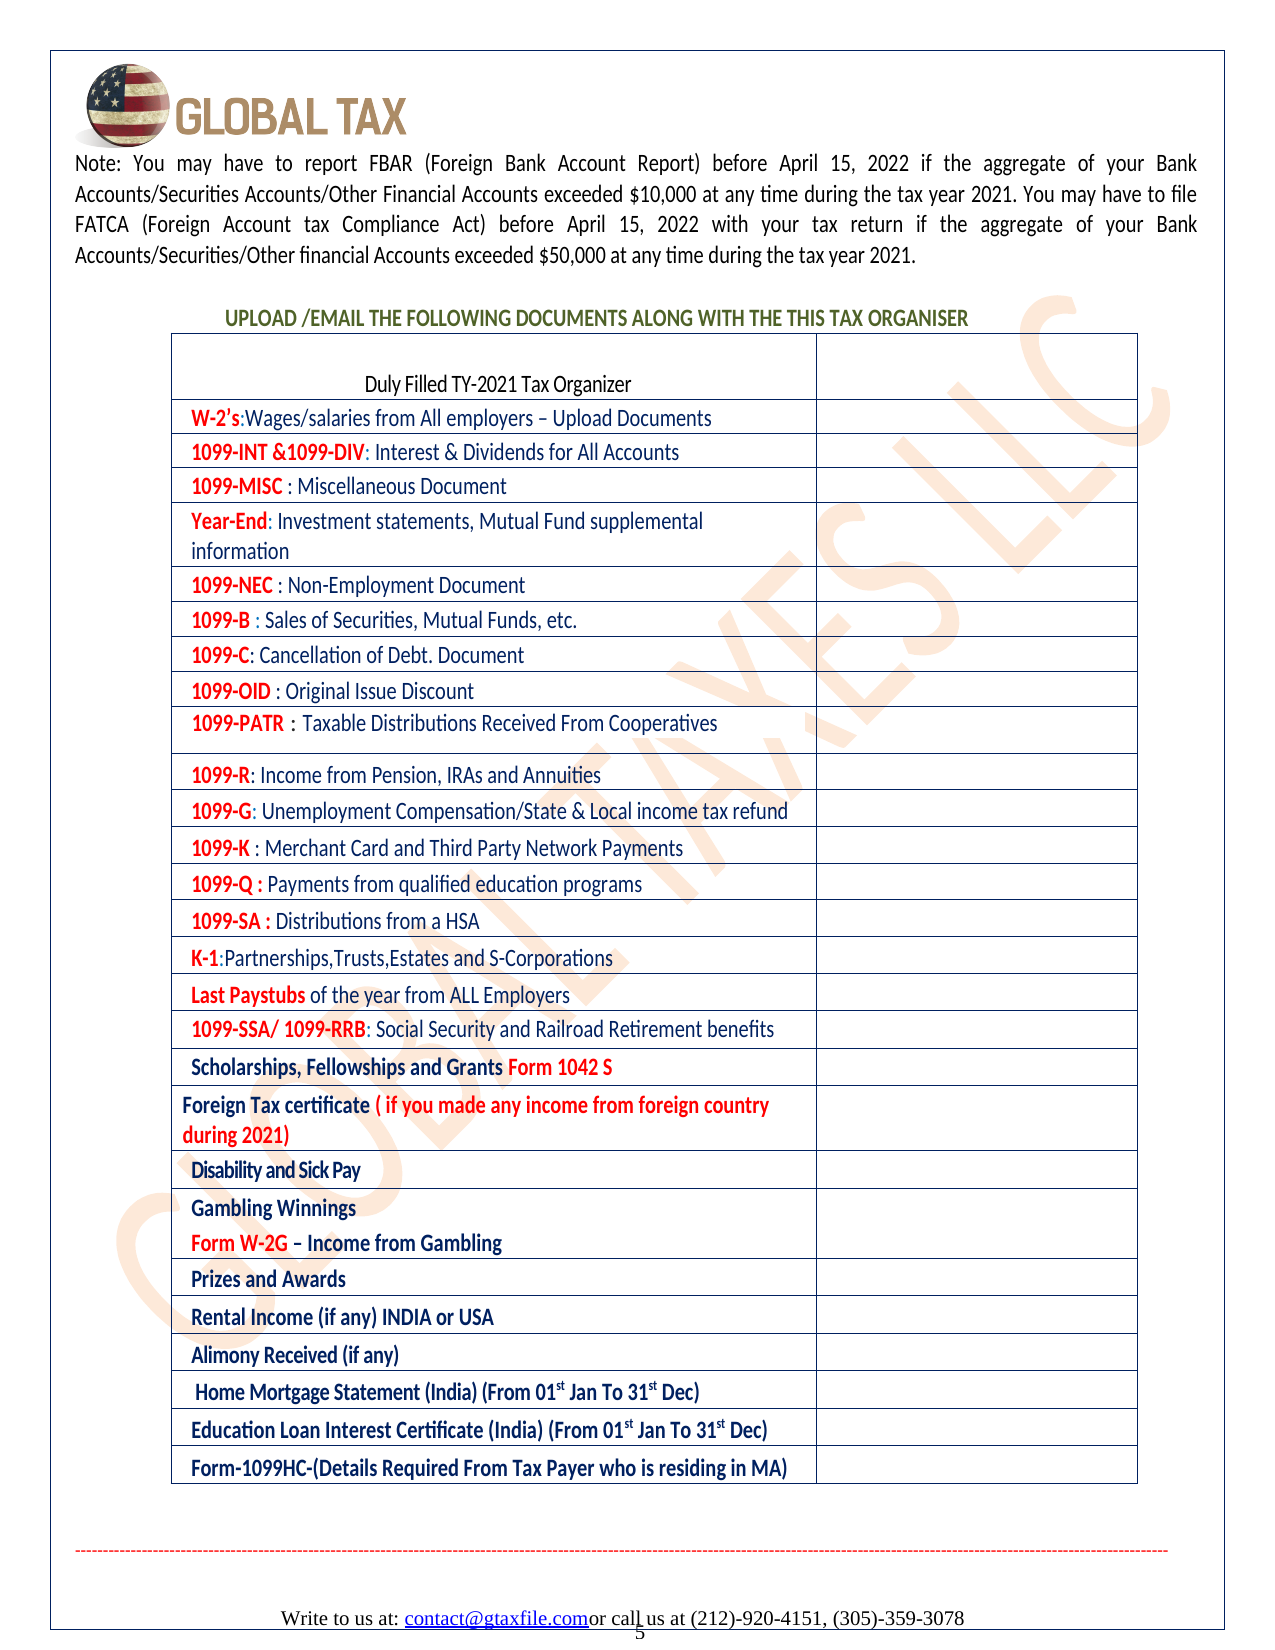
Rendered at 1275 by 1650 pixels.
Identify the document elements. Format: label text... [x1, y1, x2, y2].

table_cell Scholarships, Fellowships and Grants Form 1042 S [172, 1049, 816, 1085]
table_cell [817, 900, 1137, 936]
table_cell [817, 1086, 1137, 1150]
table_cell [817, 1371, 1137, 1407]
table_cell 1099-SSA/ 1099-RRB: Social Security and Railroad Retirement benefits [172, 1011, 816, 1047]
table_cell [817, 1151, 1137, 1187]
table_cell [817, 707, 1137, 753]
table_cell Foreign Tax certificate ( if you made any income from foreign country during 2021) [172, 1086, 816, 1150]
table_cell 1099-OID : Original Issue Discount [172, 672, 816, 706]
table_cell 1099-C: Cancellation of Debt. Document [172, 637, 816, 671]
table_cell Disability and Sick Pay [172, 1151, 816, 1187]
table_cell 1099-G: Unemployment Compensation/State & Local income tax refund [172, 790, 816, 826]
text UPLOAD /EMAIL THE FOLLOWING DOCUMENTS ALONG WITH THE THIS TAX ORGANISER [225, 302, 1200, 333]
table_cell [817, 974, 1137, 1010]
table_cell [817, 434, 1137, 467]
table_cell [817, 1189, 1137, 1257]
table_cell Rental Income (if any) INDIA or USA [172, 1296, 816, 1332]
table_cell Education Loan Interest Certificate (India) (From 01st Jan To 31st Dec) [172, 1409, 816, 1445]
table_cell W-2’s:Wages/salaries from All employers – Upload Documents [172, 400, 816, 433]
table_header [817, 334, 1137, 399]
table_cell 1099-SA : Distributions from a HSA [172, 900, 816, 936]
table_cell 1099-MISC : Miscellaneous Document [172, 468, 816, 502]
table_cell [817, 1334, 1137, 1370]
picture [75, 63, 407, 148]
table_cell Home Mortgage Statement (India) (From 01st Jan To 31st Dec) [172, 1371, 816, 1407]
table_cell Year-End: Investment statements, Mutual Fund supplemental information [172, 503, 816, 566]
table_cell [817, 1049, 1137, 1085]
table_cell [817, 754, 1137, 789]
table_cell Form-1099HC-(Details Required From Tax Payer who is residing in MA) [172, 1446, 816, 1482]
table_cell [817, 468, 1137, 502]
table_cell Last Paystubs of the year from ALL Employers [172, 974, 816, 1010]
table_cell 1099-B : Sales of Securities, Mutual Funds, etc. [172, 602, 816, 636]
table_cell [817, 864, 1137, 899]
table_cell Alimony Received (if any) [172, 1334, 816, 1370]
table_cell Gambling Winnings Form W-2G – Income from Gambling [172, 1189, 816, 1257]
table_cell [817, 400, 1137, 433]
table_cell 1099-R: Income from Pension, IRAs and Annuities [172, 754, 816, 789]
table_cell [817, 672, 1137, 706]
table_cell Prizes and Awards [172, 1259, 816, 1295]
table_header Duly Filled TY-2021 Tax Organizer [172, 334, 816, 399]
table_cell [817, 503, 1137, 566]
table_cell [817, 602, 1137, 636]
table_cell [817, 637, 1137, 671]
table_cell [817, 1446, 1137, 1482]
table_cell [817, 1296, 1137, 1332]
table_cell 1099-NEC : Non-Employment Document [172, 567, 816, 601]
table_cell K-1:Partnerships,Trusts,Estates and S-Corporations [172, 937, 816, 972]
table_cell 1099-K : Merchant Card and Third Party Network Payments [172, 827, 816, 862]
text Note: You may have to report FBAR (Foreign Bank Account Report) before April 15, 2022 if the aggregate of your Bank Accounts/Securities Accounts/Other Financial Accounts exceeded $10,000 at any time during the tax year 2021. You may have to file FATCA (Foreign Account tax Compliance Act) before April 15, 2022 with your tax return if the aggregate of your Bank Accounts/Securities/Other financial Accounts exceeded $50,000 at any time during the tax year 2021. [75, 148, 1200, 270]
table_cell [817, 1409, 1137, 1445]
table_cell 1099-PATR : Taxable Distributions Received From Cooperatives [172, 707, 816, 753]
table_cell [817, 790, 1137, 826]
table_cell [817, 937, 1137, 972]
table_cell 1099-INT &1099-DIV: Interest & Dividends for All Accounts [172, 434, 816, 467]
table_cell 1099-Q : Payments from qualified education programs [172, 864, 816, 899]
table_cell [817, 1259, 1137, 1295]
table_cell [817, 827, 1137, 862]
table_cell [817, 1011, 1137, 1047]
table_cell [817, 567, 1137, 601]
